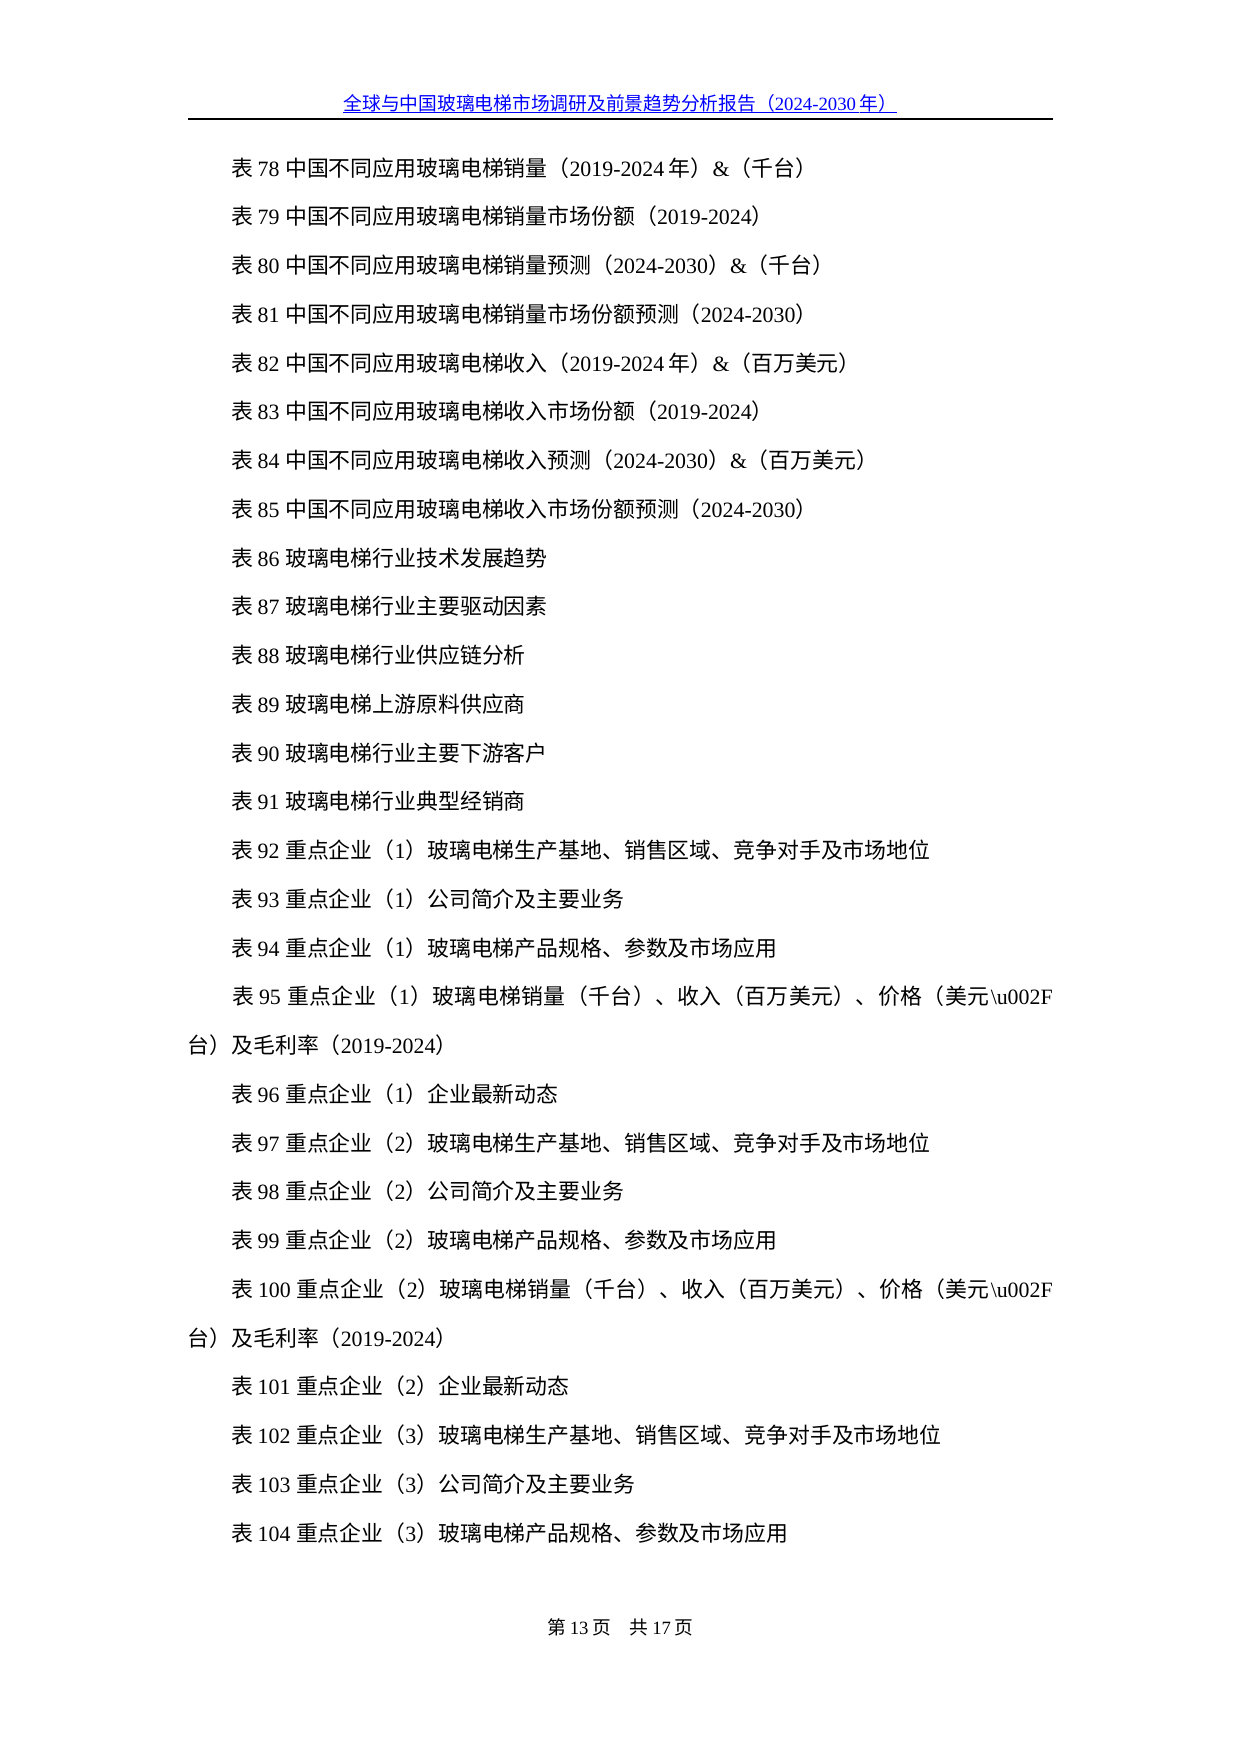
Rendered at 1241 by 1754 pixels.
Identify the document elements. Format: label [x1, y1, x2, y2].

text [187, 150, 1053, 1548]
